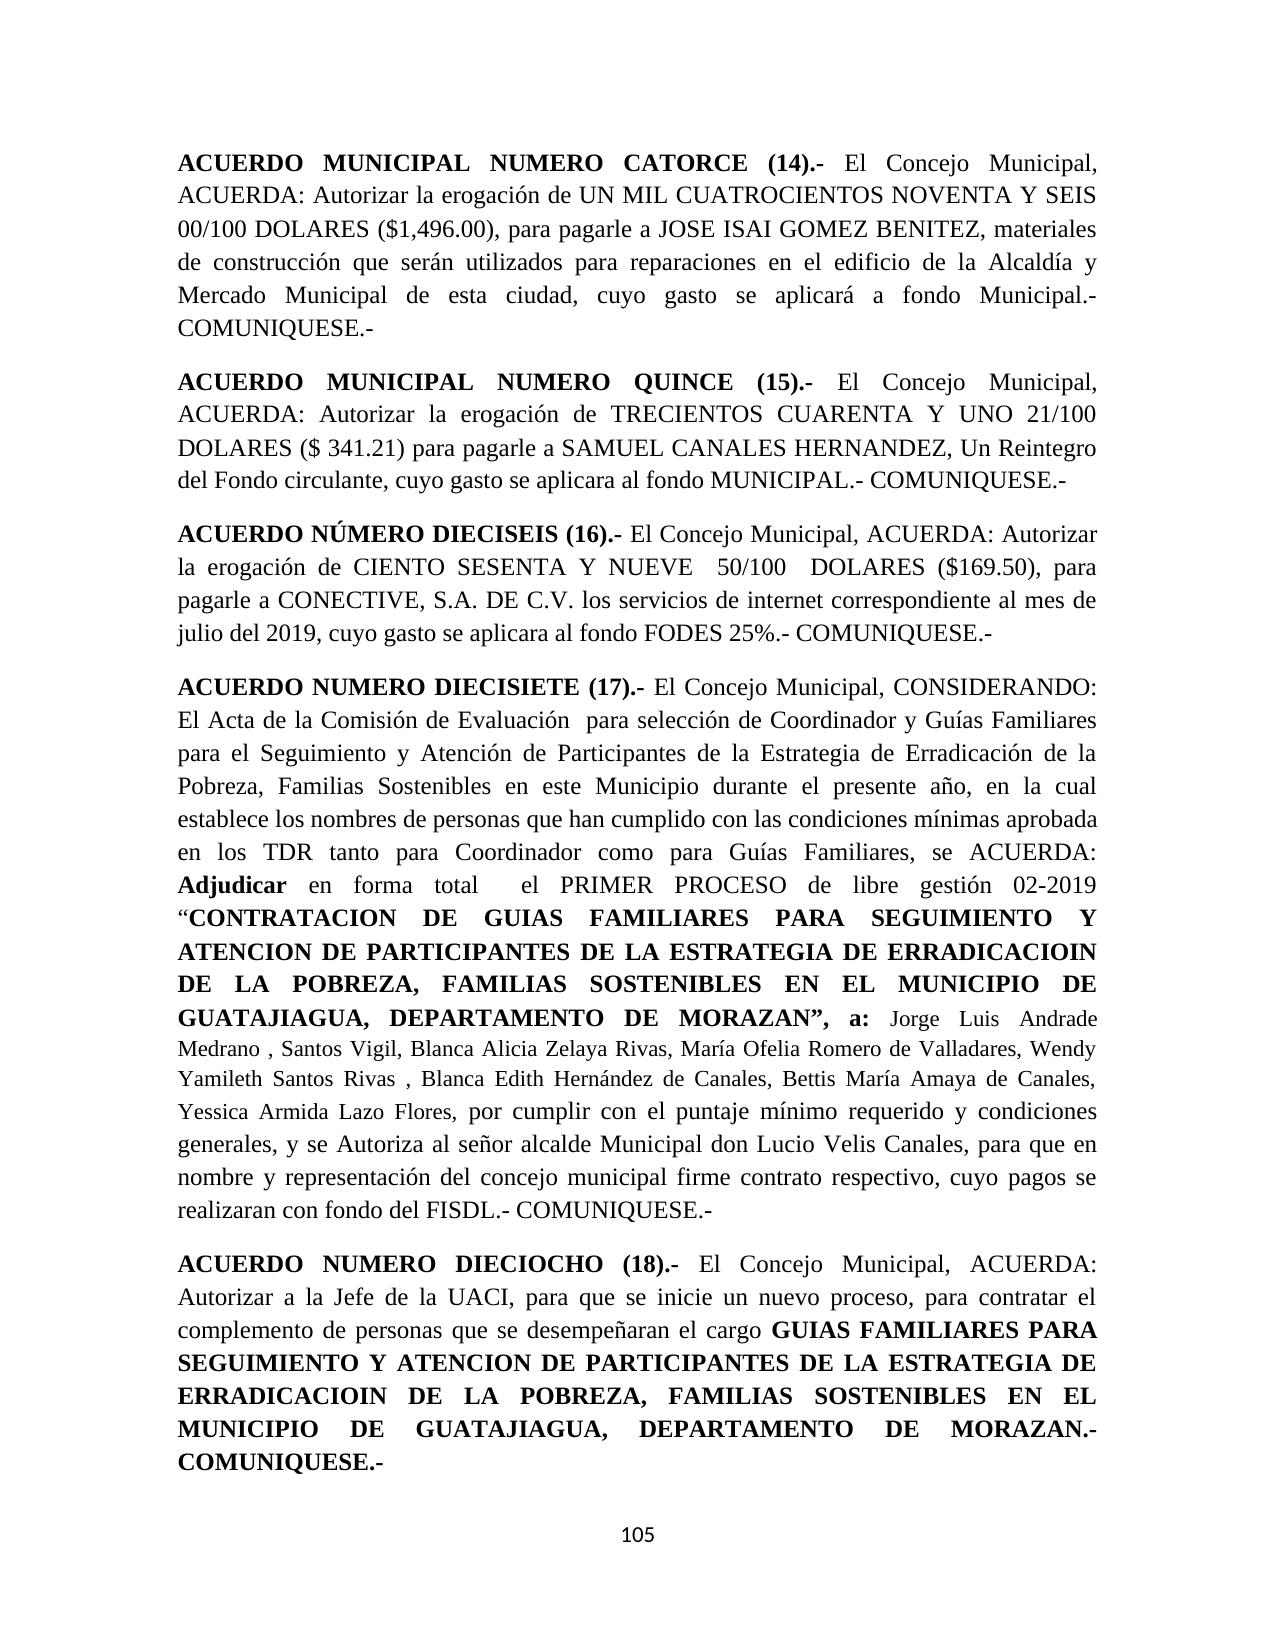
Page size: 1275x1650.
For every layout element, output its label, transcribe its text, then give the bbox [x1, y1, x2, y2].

text ACUERDO NÚMERO DIECISEIS (16).- El Concejo Municipal, ACUERDA: Autorizar la erogación de CIENTO SESENTA Y NUEVE 50/100 DOLARES ($169.50), para pagarle a CONECTIVE, S.A. DE C.V. los servicios de internet correspondiente al mes de julio del 2019, cuyo gasto se aplicara al fondo FODES 25%.- COMUNIQUESE.- [177, 519, 1098, 647]
text ACUERDO NUMERO DIECIOCHO (18).- El Concejo Municipal, ACUERDA: Autorizar a la Jefe de la UACI, para que se inicie un nuevo proceso, para contratar el complemento de personas que se desempeñaran el cargo GUIAS FAMILIARES PARA SEGUIMIENTO Y ATENCION DE PARTICIPANTES DE LA ESTRATEGIA DE ERRADICACIOIN DE LA POBREZA, FAMILIAS SOSTENIBLES EN EL MUNICIPIO DE GUATAJIAGUA, DEPARTAMENTO DE MORAZAN.- COMUNIQUESE.- [177, 1249, 1098, 1476]
text ACUERDO NUMERO DIECISIETE (17).- El Concejo Municipal, CONSIDERANDO: El Acta de la Comisión de Evaluación para selección de Coordinador y Guías Familiares para el Seguimiento y Atención de Participantes de la Estrategia de Erradicación de la Pobreza, Familias Sostenibles en este Municipio durante el presente año, en la cual establece los nombres de personas que han cumplido con las condiciones mínimas aprobada en los TDR tanto para Coordinador como para Guías Familiares, se ACUERDA: Adjudicar en forma total el PRIMER PROCESO de libre gestión 02-2019 “CONTRATACION DE GUIAS FAMILIARES PARA SEGUIMIENTO Y ATENCION DE PARTICIPANTES DE LA ESTRATEGIA DE ERRADICACIOIN DE LA POBREZA, FAMILIAS SOSTENIBLES EN EL MUNICIPIO DE GUATAJIAGUA, DEPARTAMENTO DE MORAZAN”, a: Jorge Luis Andrade Medrano , Santos Vigil, Blanca Alicia Zelaya Rivas, María Ofelia Romero de Valladares, Wendy Yamileth Santos Rivas , Blanca Edith Hernández de Canales, Bettis María Amaya de Canales, Yessica Armida Lazo Flores, por cumplir con el puntaje mínimo requerido y condiciones generales, y se Autoriza al señor alcalde Municipal don Lucio Velis Canales, para que en nombre y representación del concejo municipal firme contrato respectivo, cuyo pagos se realizaran con fondo del FISDL.- COMUNIQUESE.- [177, 672, 1098, 1224]
text ACUERDO MUNICIPAL NUMERO QUINCE (15).- El Concejo Municipal, ACUERDA: Autorizar la erogación de TRECIENTOS CUARENTA Y UNO 21/100 DOLARES ($ 341.21) para pagarle a SAMUEL CANALES HERNANDEZ, Un Reintegro del Fondo circulante, cuyo gasto se aplicara al fondo MUNICIPAL.- COMUNIQUESE.- [177, 367, 1098, 494]
text ACUERDO MUNICIPAL NUMERO CATORCE (14).- El Concejo Municipal, ACUERDA: Autorizar la erogación de UN MIL CUATROCIENTOS NOVENTA Y SEIS 00/100 DOLARES ($1,496.00), para pagarle a JOSE ISAI GOMEZ BENITEZ, materiales de construcción que serán utilizados para reparaciones en el edificio de la Alcaldía y Mercado Municipal de esta ciudad, cuyo gasto se aplicará a fondo Municipal.- COMUNIQUESE.- [177, 148, 1098, 341]
